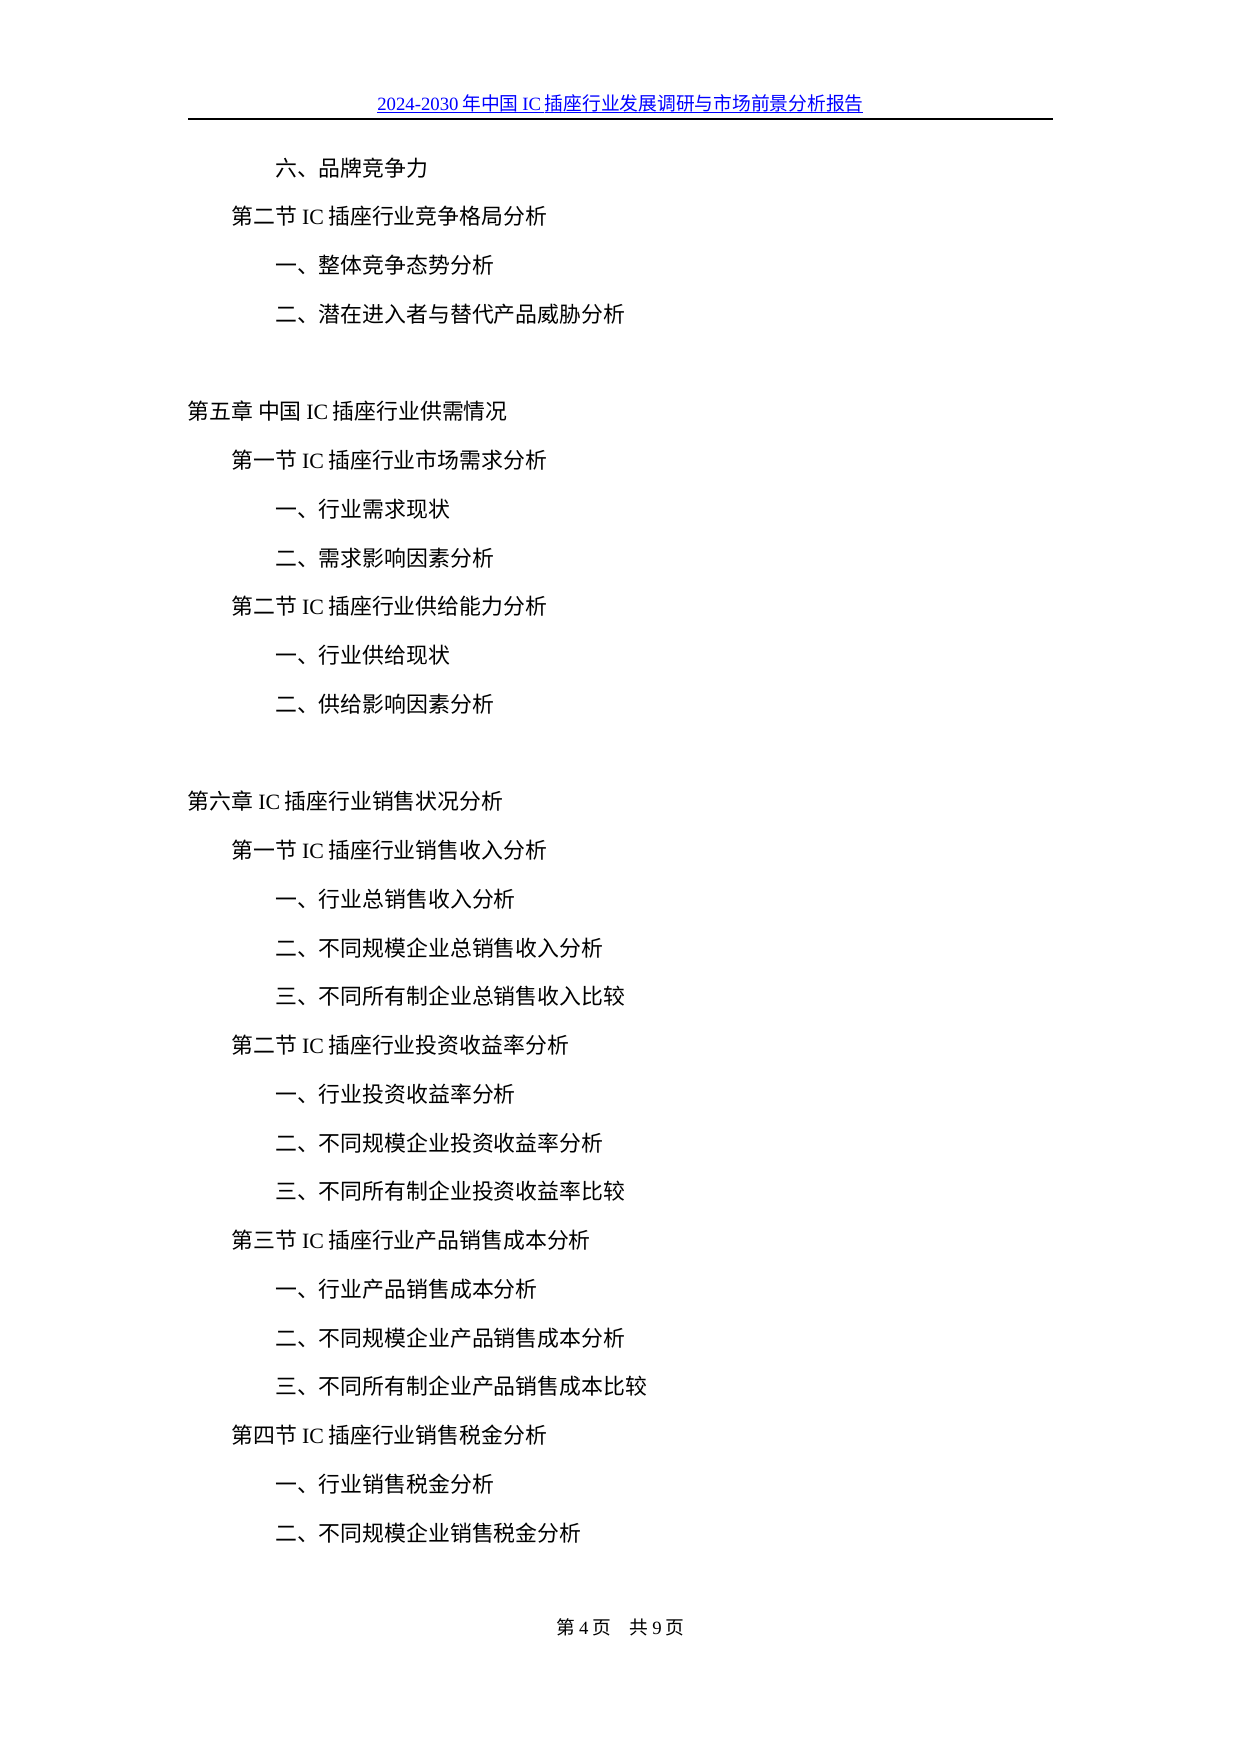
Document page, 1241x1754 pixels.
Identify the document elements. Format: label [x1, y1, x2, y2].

text [187, 150, 1053, 1548]
